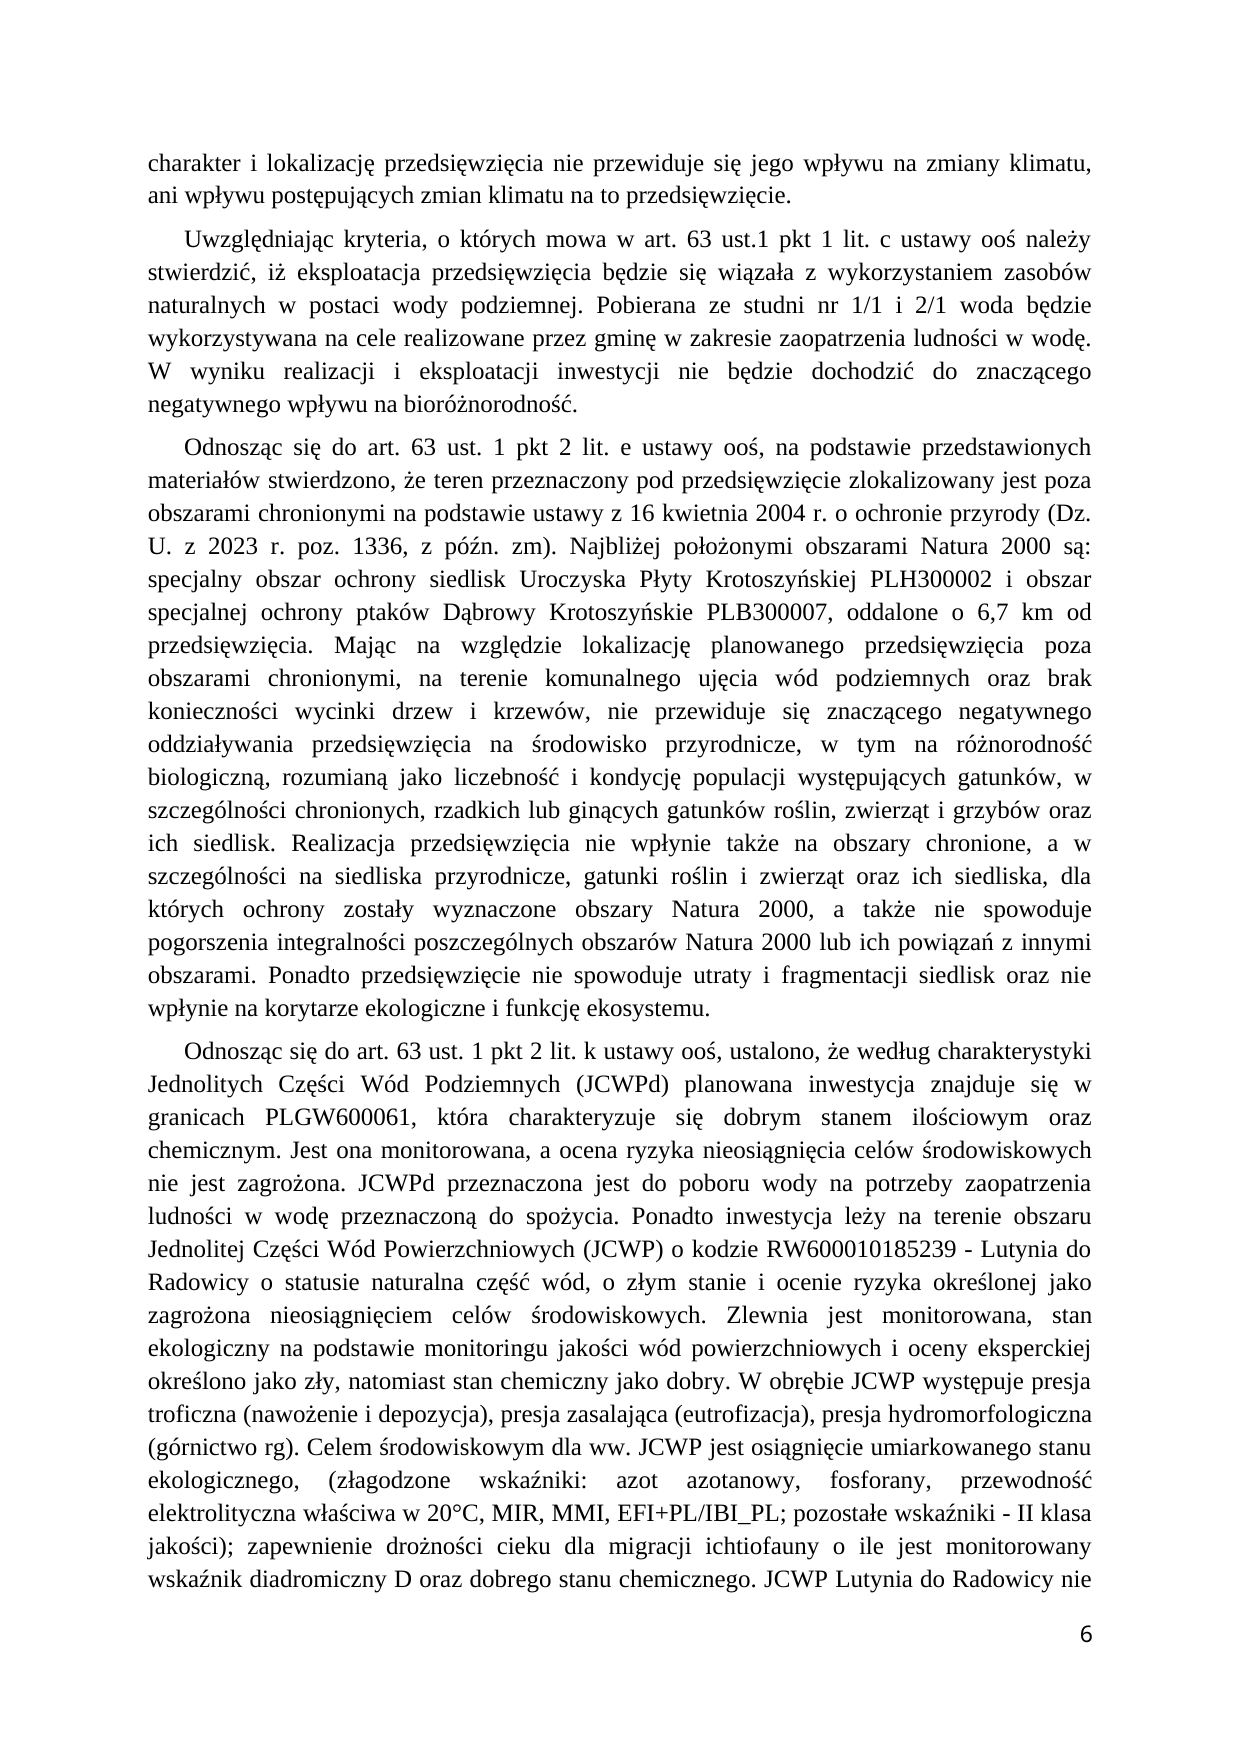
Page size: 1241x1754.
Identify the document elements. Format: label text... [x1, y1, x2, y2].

text Uwzględniając kryteria, o których mowa w art. 63 ust.1 pkt 1 lit. c ustawy ooś należy stwierdzić, iż eksploatacja przedsięwzięcia będzie się wiązała z wykorzystaniem zasobów naturalnych w postaci wody podziemnej. Pobierana ze studni nr 1/1 i 2/1 woda będzie wykorzystywana na cele realizowane przez gminę w zakresie zaopatrzenia ludności w wodę. W wyniku realizacji i eksploatacji inwestycji nie będzie dochodzić do znaczącego negatywnego wpływu na bioróżnorodność. [148, 224, 1093, 417]
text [148, 148, 1093, 209]
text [148, 1036, 1093, 1593]
text Odnosząc się do art. 63 ust. 1 pkt 2 lit. e ustawy ooś, na podstawie przedstawionych materiałów stwierdzono, że teren przeznaczony pod przedsięwzięcie zlokalizowany jest poza obszarami chronionymi na podstawie ustawy z 16 kwietnia 2004 r. o ochronie przyrody (Dz. U. z 2023 r. poz. 1336, z późn. zm). Najbliżej położonymi obszarami Natura 2000 są: specjalny obszar ochrony siedlisk Uroczyska Płyty Krotoszyńskiej PLH300002 i obszar specjalnej ochrony ptaków Dąbrowy Krotoszyńskie PLB300007, oddalone o 6,7 km od przedsięwzięcia. Mając na względzie lokalizację planowanego przedsięwzięcia poza obszarami chronionymi, na terenie komunalnego ujęcia wód podziemnych oraz brak konieczności wycinki drzew i krzewów, nie przewiduje się znaczącego negatywnego oddziaływania przedsięwzięcia na środowisko przyrodnicze, w tym na różnorodność biologiczną, rozumianą jako liczebność i kondycję populacji występujących gatunków, w szczególności chronionych, rzadkich lub ginących gatunków roślin, zwierząt i grzybów oraz ich siedlisk. Realizacja przedsięwzięcia nie wpłynie także na obszary chronione, a w szczególności na siedliska przyrodnicze, gatunki roślin i zwierząt oraz ich siedliska, dla których ochrony zostały wyznaczone obszary Natura 2000, a także nie spowoduje pogorszenia integralności poszczególnych obszarów Natura 2000 lub ich powiązań z innymi obszarami. Ponadto przedsięwzięcie nie spowoduje utraty i fragmentacji siedlisk oraz nie wpłynie na korytarze ekologiczne i funkcję ekosystemu. [148, 432, 1093, 1022]
